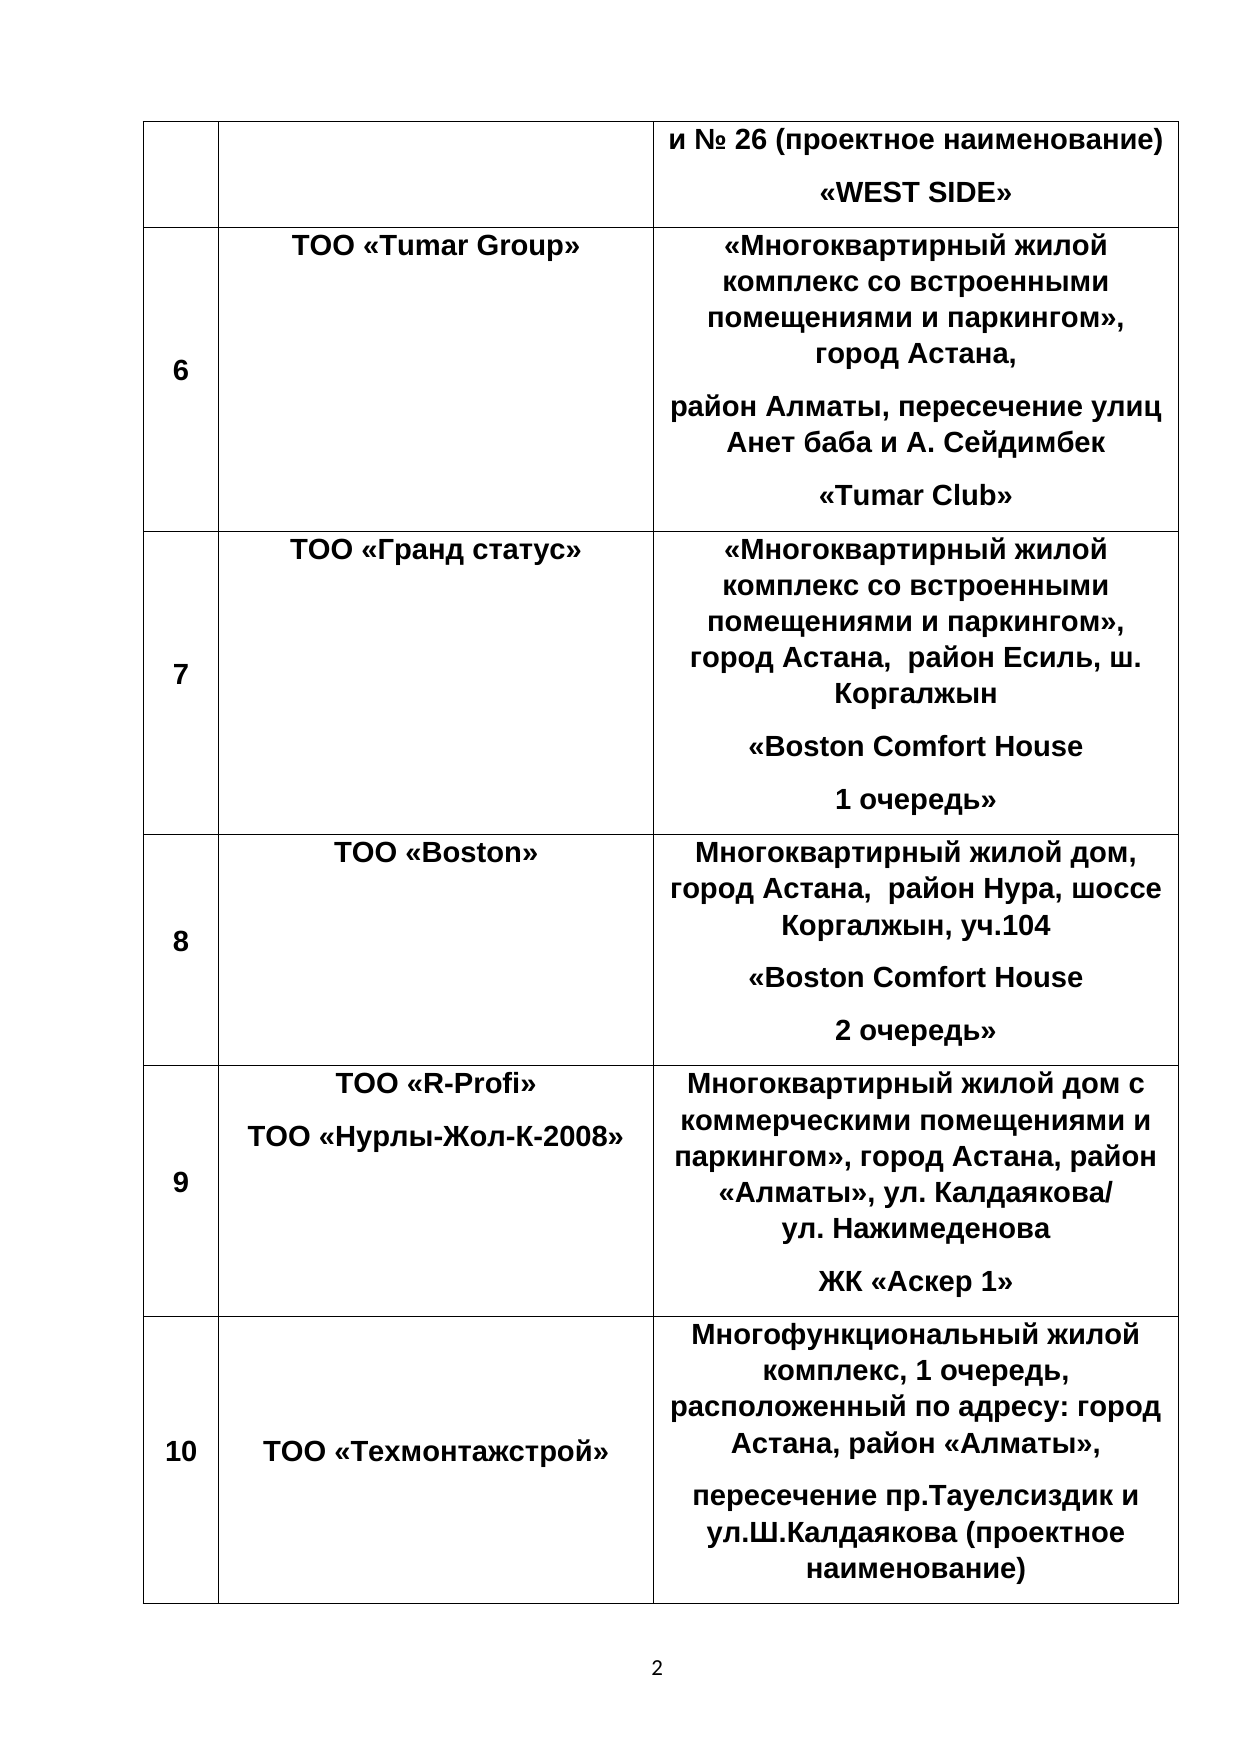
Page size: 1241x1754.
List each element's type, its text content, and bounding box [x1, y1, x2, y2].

table_cell ТОО «Tumar Group» [219, 228, 653, 531]
table_cell 7 [144, 532, 218, 834]
table_cell 6 [144, 228, 218, 531]
table_cell Многофункциональный жилой комплекс, 1 очередь, расположенный по адресу: город Астана, район «Алматы», пересечение пр.Тауелсиздик и ул.Ш.Калдаякова (проектное наименование) [654, 1317, 1178, 1603]
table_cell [219, 122, 653, 227]
table_cell ТОО «Boston» [219, 835, 653, 1065]
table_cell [654, 122, 1178, 227]
table_cell Многоквартирный жилой дом с коммерческими помещениями и паркингом», город Астана, район «Алматы», ул. Калдаякова/ ул. Нажимеденова ЖК «Аскер 1» [654, 1066, 1178, 1316]
table_cell 8 [144, 835, 218, 1065]
table_cell ТОО «Техмонтажстрой» [219, 1317, 653, 1603]
table_cell 5 [144, 122, 218, 227]
table_cell «Многоквартирный жилой комплекс со встроенными помещениями и паркингом», город Астана, район Есиль, ш. Коргалжын «Boston Comfort House 1 очередь» [654, 532, 1178, 834]
table_cell Многоквартирный жилой дом, город Астана, район Нура, шоссе Коргалжын, уч.104 «Boston Comfort House 2 очередь» [654, 835, 1178, 1065]
table_cell 9 [144, 1066, 218, 1316]
table_cell 10 [144, 1317, 218, 1603]
table_cell ТОО «R-Profi» ТОО «Нурлы-Жол-К-2008» [219, 1066, 653, 1316]
table_cell «Многоквартирный жилой комплекс со встроенными помещениями и паркингом», город Астана, район Алматы, пересечение улиц Анет баба и А. Сейдимбек «Tumar Club» [654, 228, 1178, 531]
table_cell ТОО «Гранд статус» [219, 532, 653, 834]
